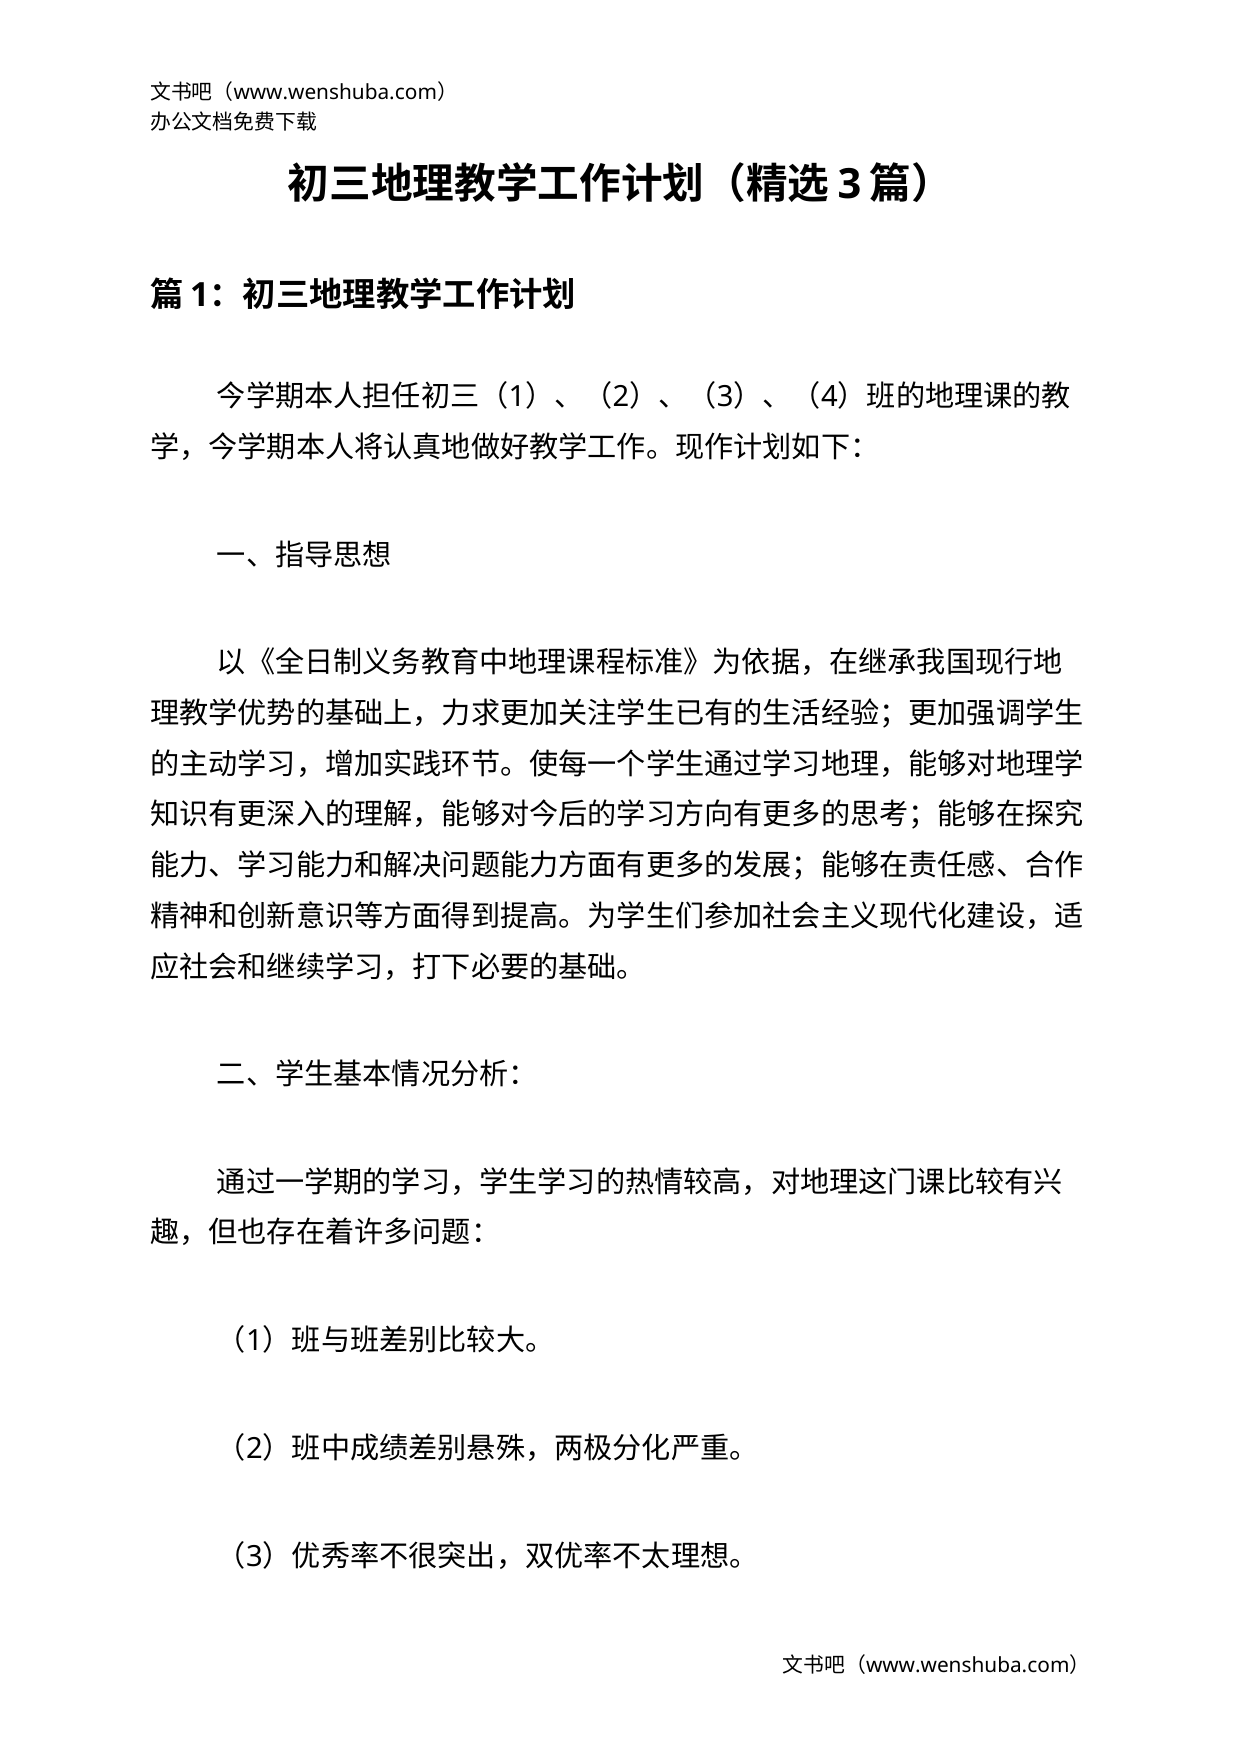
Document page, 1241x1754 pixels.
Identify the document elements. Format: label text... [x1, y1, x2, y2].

text 一、指导思想 [150, 531, 1090, 573]
subtitle 初三地理教学工作计划（精选3篇） [150, 150, 1090, 211]
text （1）班与班差别比较大。 [150, 1317, 1090, 1359]
text （2）班中成绩差别悬殊，两极分化严重。 [150, 1424, 1090, 1467]
text 二、学生基本情况分析： [150, 1051, 1090, 1093]
text 以《全日制义务教育中地理课程标准》为依据，在继承我国现行地理教学优势的基础上，力求更加关注学生已有的生活经验；更加强调学生的主动学习，增加实践环节。使每一个学生通过学习地理，能够对地理学知识有更深入的理解，能够对今后的学习方向有更多的思考；能够在探究能力、学习能力和解决问题能力方面有更多的发展；能够在责任感、合作精神和创新意识等方面得到提高。为学生们参加社会主义现代化建设，适应社会和继续学习，打下必要的基础。 [150, 639, 1090, 985]
text 今学期本人担任初三（1）、（2）、（3）、（4）班的地理课的教学，今学期本人将认真地做好教学工作。现作计划如下： [150, 373, 1090, 466]
text （3）优秀率不很突出，双优率不太理想。 [150, 1532, 1090, 1574]
text 篇1：初三地理教学工作计划 [150, 267, 1090, 316]
text 通过一学期的学习，学生学习的热情较高，对地理这门课比较有兴趣，但也存在着许多问题： [150, 1158, 1090, 1251]
